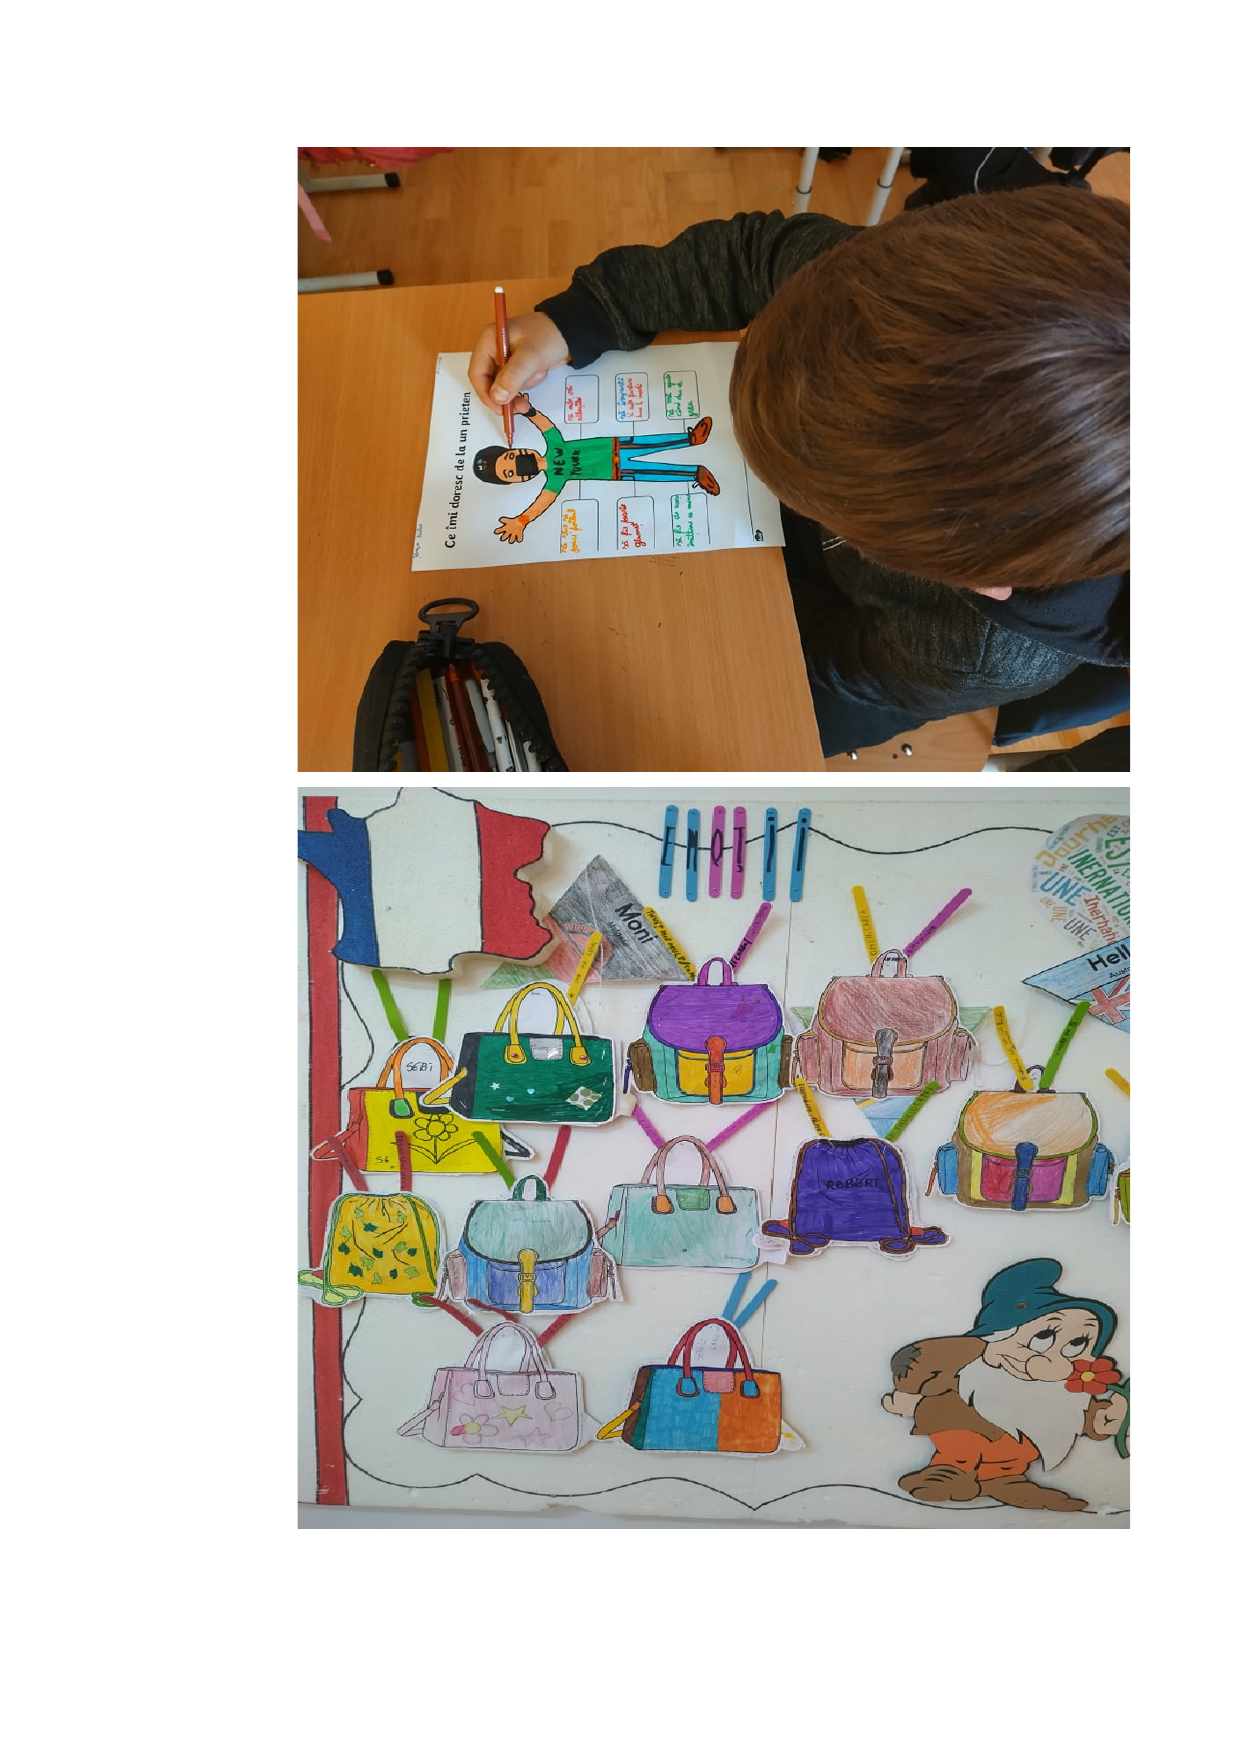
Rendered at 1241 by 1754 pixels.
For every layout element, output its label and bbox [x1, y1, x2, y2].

picture [297, 787, 1130, 1529]
picture [297, 147, 1130, 772]
